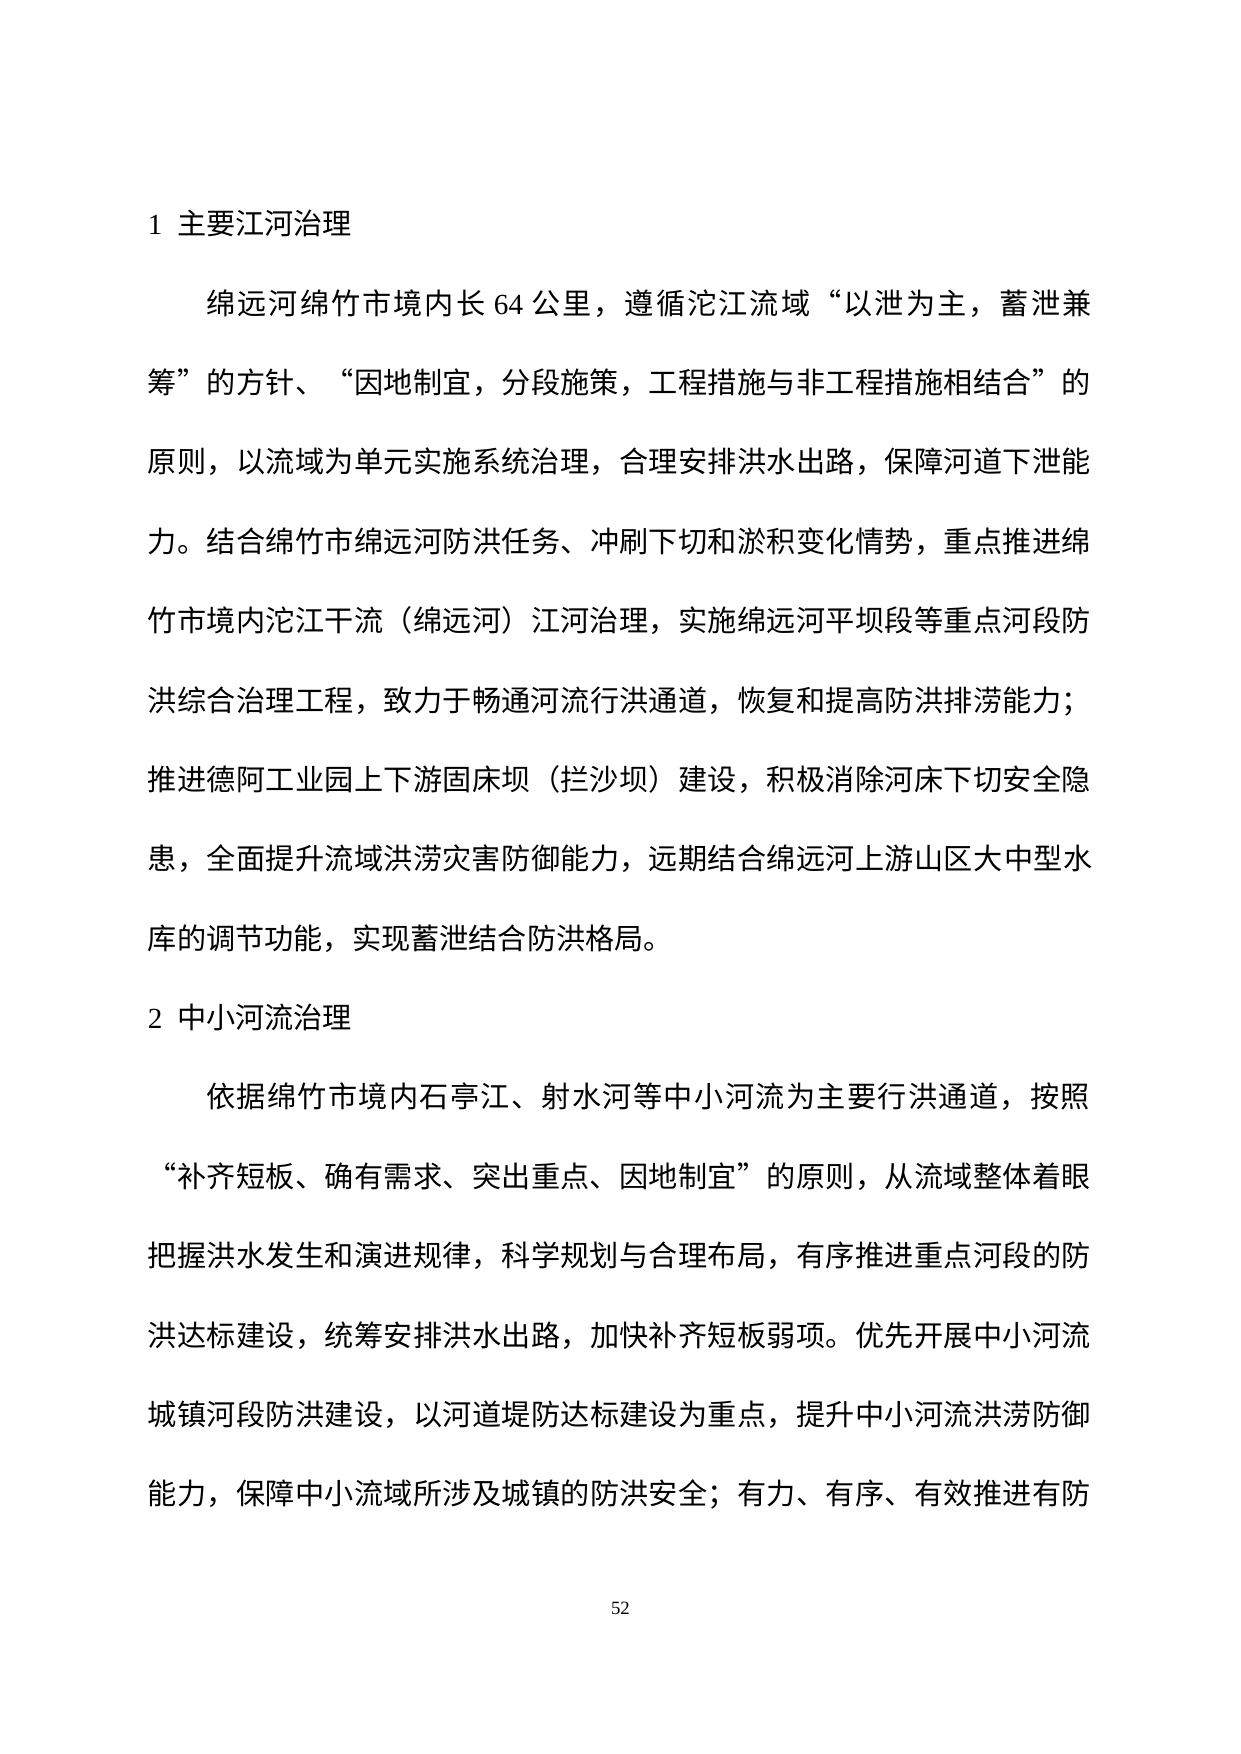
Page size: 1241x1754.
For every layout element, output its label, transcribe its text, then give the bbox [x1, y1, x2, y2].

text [148, 1056, 1092, 1532]
text 绵远河绵竹市境内长64公里，遵循沱江流域“以泄为主，蓄泄兼筹”的方针、“因地制宜，分段施策，工程措施与非工程措施相结合”的原则，以流域为单元实施系统治理，合理安排洪水出路，保障河道下泄能力。结合绵竹市绵远河防洪任务、冲刷下切和淤积变化情势，重点推进绵竹市境内沱江干流（绵远河）江河治理，实施绵远河平坝段等重点河段防洪综合治理工程，致力于畅通河流行洪通道，恢复和提高防洪排涝能力；推进德阿工业园上下游固床坝（拦沙坝）建设，积极消除河床下切安全隐患，全面提升流域洪涝灾害防御能力，远期结合绵远河上游山区大中型水库的调节功能，实现蓄泄结合防洪格局。 [148, 262, 1092, 976]
text 2 中小河流治理 [148, 976, 1092, 1056]
text 1 主要江河治理 [148, 182, 1092, 262]
